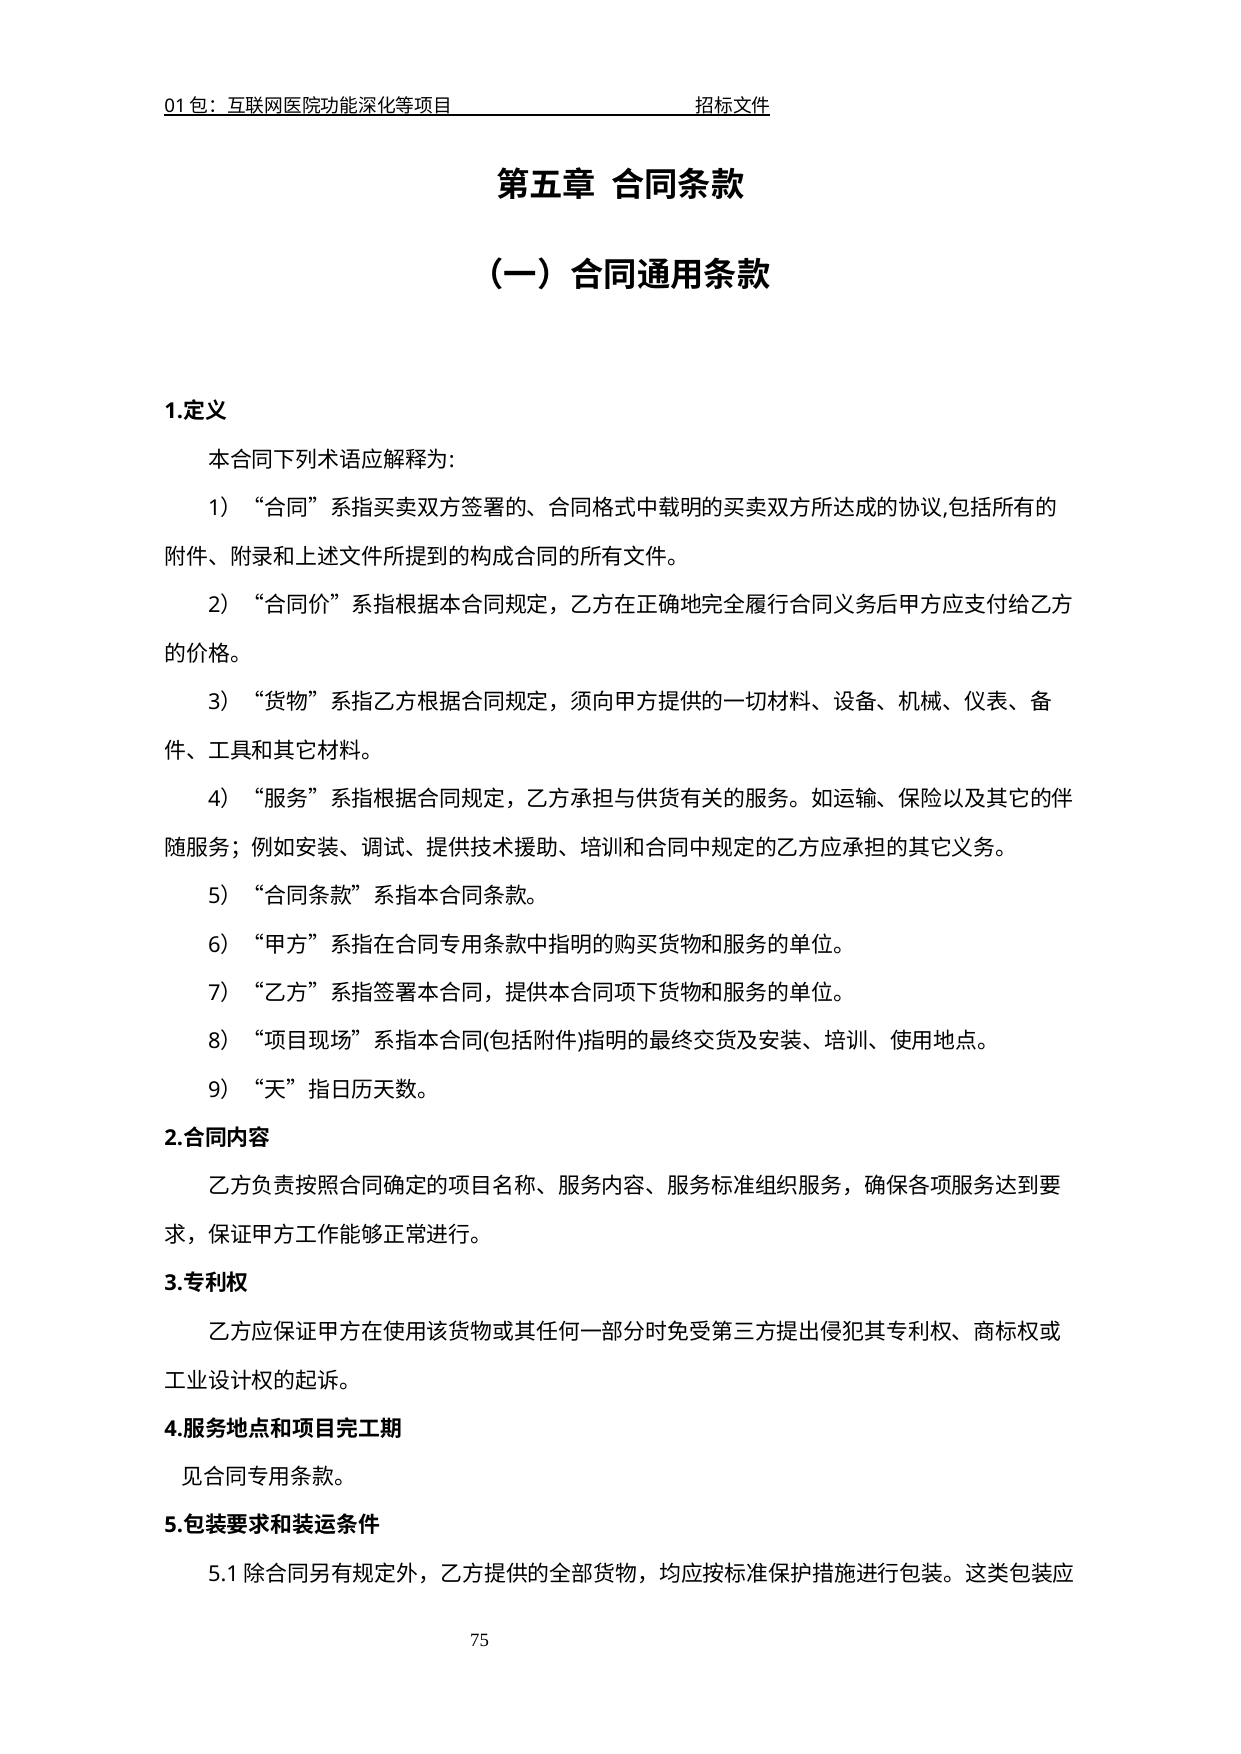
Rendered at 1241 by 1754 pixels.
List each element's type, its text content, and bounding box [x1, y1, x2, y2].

text 7）“乙方”系指签署本合同，提供本合同项下货物和服务的单位。 [164, 975, 1076, 1007]
text 2）“合同价”系指根据本合同规定，乙方在正确地完全履行合同义务后甲方应支付给乙方的价格。 [164, 587, 1076, 668]
text 4.服务地点和项目完工期 [164, 1411, 1076, 1443]
text 见合同专用条款。 [164, 1459, 1076, 1491]
text 3.专利权 [164, 1265, 1076, 1298]
text 3）“货物”系指乙方根据合同规定，须向甲方提供的一切材料、设备、机械、仪表、备件、工具和其它材料。 [164, 684, 1076, 765]
text 8）“项目现场”系指本合同(包括附件)指明的最终交货及安装、培训、使用地点。 [164, 1023, 1076, 1056]
text 5）“合同条款”系指本合同条款。 [164, 878, 1076, 911]
text 5.包装要求和装运条件 [164, 1507, 1076, 1540]
text 乙方负责按照合同确定的项目名称、服务内容、服务标准组织服务，确保各项服务达到要求，保证甲方工作能够正常进行。 [164, 1168, 1076, 1249]
text 1）“合同”系指买卖双方签署的、合同格式中载明的买卖双方所达成的协议,包括所有的附件、附录和上述文件所提到的构成合同的所有文件。 [164, 490, 1076, 571]
text 1.定义 [164, 393, 1076, 426]
text 2.合同内容 [164, 1120, 1076, 1152]
text 本合同下列术语应解释为: [164, 441, 1076, 474]
text （一）合同通用条款 [164, 239, 1076, 304]
text 乙方应保证甲方在使用该货物或其任何一部分时免受第三方提出侵犯其专利权、商标权或工业设计权的起诉。 [164, 1313, 1076, 1395]
text 9）“天”指日历天数。 [164, 1071, 1076, 1104]
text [164, 1556, 1076, 1588]
list 第五章 合同条款 [164, 150, 1076, 215]
text 6）“甲方”系指在合同专用条款中指明的购买货物和服务的单位。 [164, 926, 1076, 959]
text 4）“服务”系指根据合同规定，乙方承担与供货有关的服务。如运输、保险以及其它的伴随服务；例如安装、调试、提供技术援助、培训和合同中规定的乙方应承担的其它义务。 [164, 781, 1076, 862]
